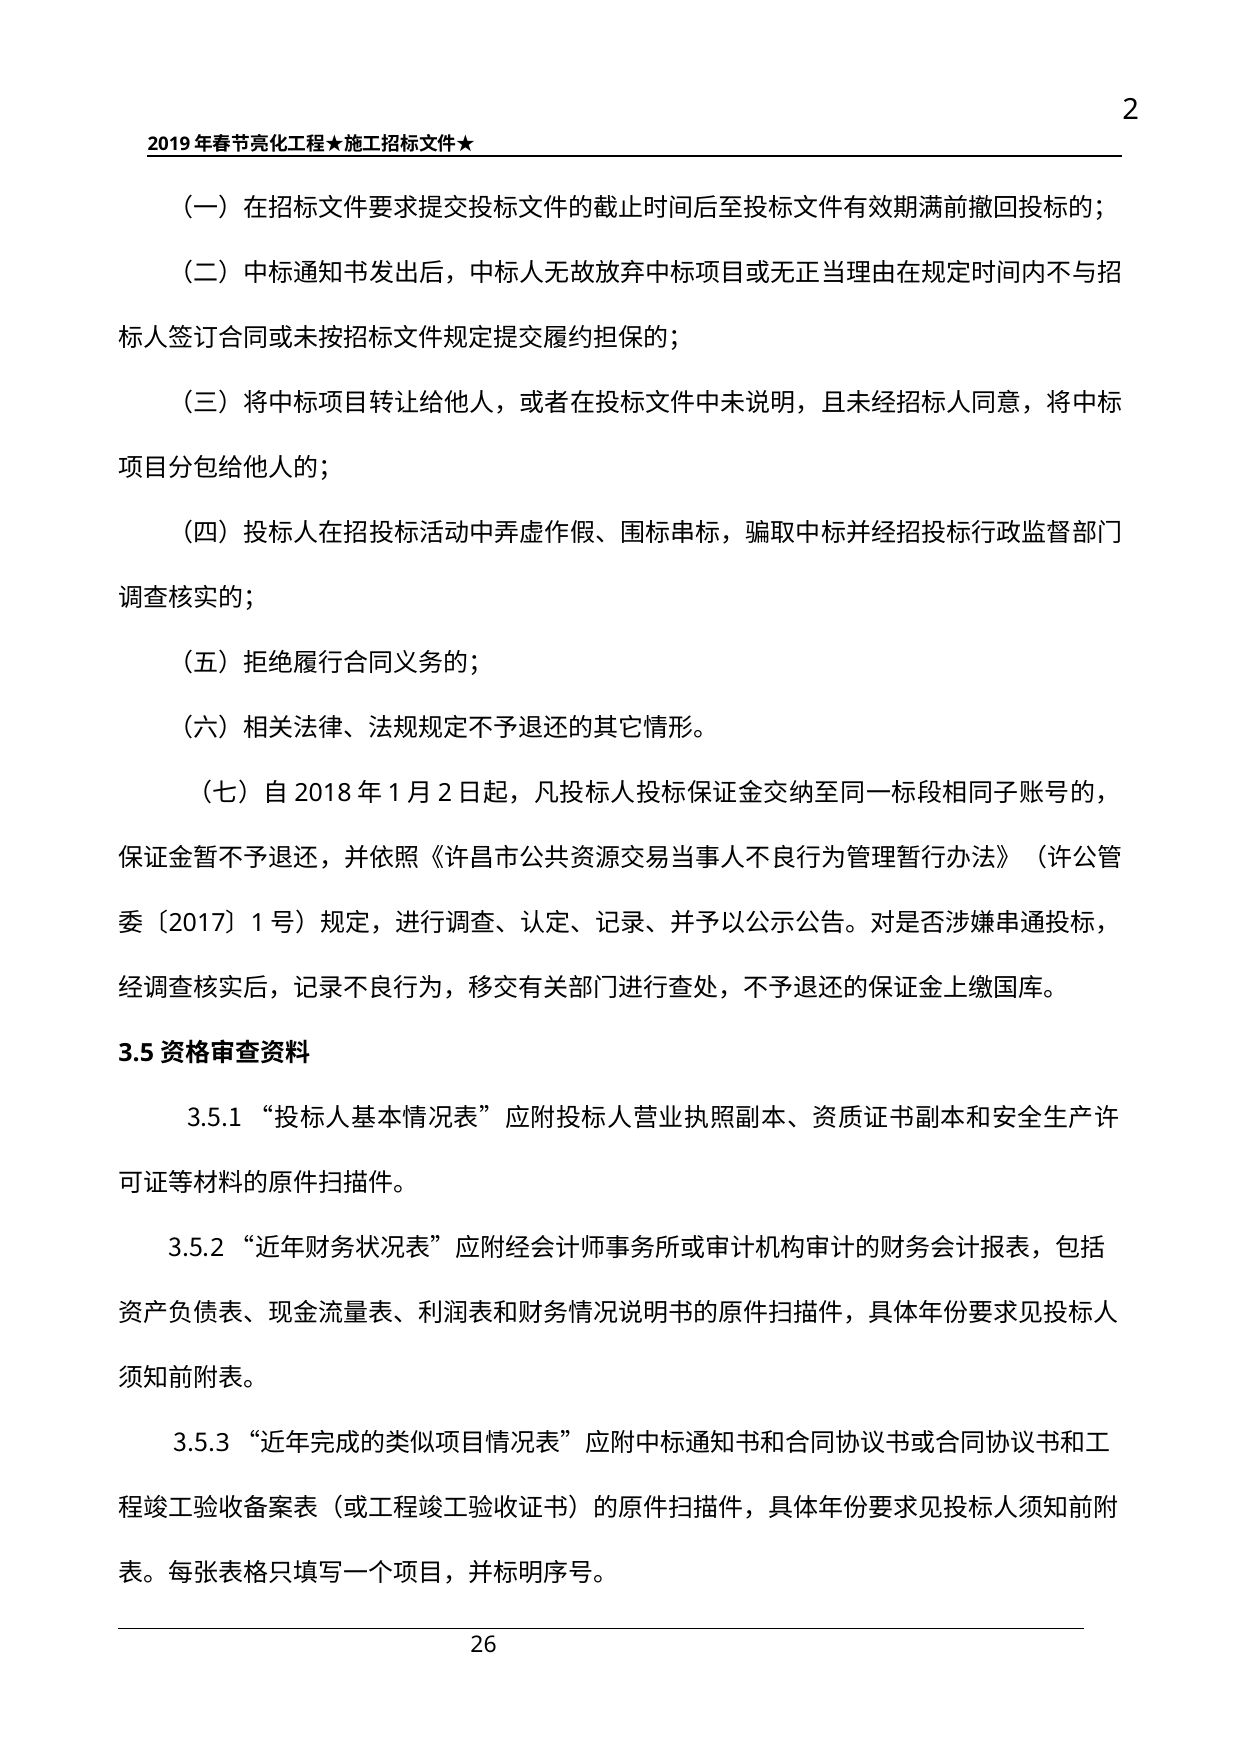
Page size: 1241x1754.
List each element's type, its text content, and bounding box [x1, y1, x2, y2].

text 3.5 资格审查资料 [118, 1018, 1122, 1083]
text 3.5.3 “近年完成的类似项目情况表”应附中标通知书和合同协议书或合同协议书和工程竣工验收备案表（或工程竣工验收证书）的原件扫描件，具体年份要求见投标人须知前附表。每张表格只填写一个项目，并标明序号。 [118, 1408, 1122, 1603]
text （一）在招标文件要求提交投标文件的截止时间后至投标文件有效期满前撤回投标的； [118, 173, 1122, 238]
text （五）拒绝履行合同义务的； [118, 628, 1122, 693]
text （三）将中标项目转让给他人，或者在投标文件中未说明，且未经招标人同意，将中标项目分包给他人的； [118, 368, 1122, 498]
text （二）中标通知书发出后，中标人无故放弃中标项目或无正当理由在规定时间内不与招标人签订合同或未按招标文件规定提交履约担保的； [118, 238, 1122, 368]
text （四）投标人在招投标活动中弄虚作假、围标串标，骗取中标并经招投标行政监督部门调查核实的； [118, 498, 1122, 628]
text 3.5.2 “近年财务状况表”应附经会计师事务所或审计机构审计的财务会计报表，包括资产负债表、现金流量表、利润表和财务情况说明书的原件扫描件，具体年份要求见投标人须知前附表。 [118, 1213, 1122, 1408]
text （七）自2018年1月2日起，凡投标人投标保证金交纳至同一标段相同子账号的，保证金暂不予退还，并依照《许昌市公共资源交易当事人不良行为管理暂行办法》（许公管委〔2017〕1号）规定，进行调查、认定、记录、并予以公示公告。对是否涉嫌串通投标，经调查核实后，记录不良行为，移交有关部门进行查处，不予退还的保证金上缴国库。 [118, 758, 1122, 1018]
text （六）相关法律、法规规定不予退还的其它情形。 [118, 693, 1122, 758]
text 3.5.1 “投标人基本情况表”应附投标人营业执照副本、资质证书副本和安全生产许可证等材料的原件扫描件。 [118, 1083, 1122, 1213]
